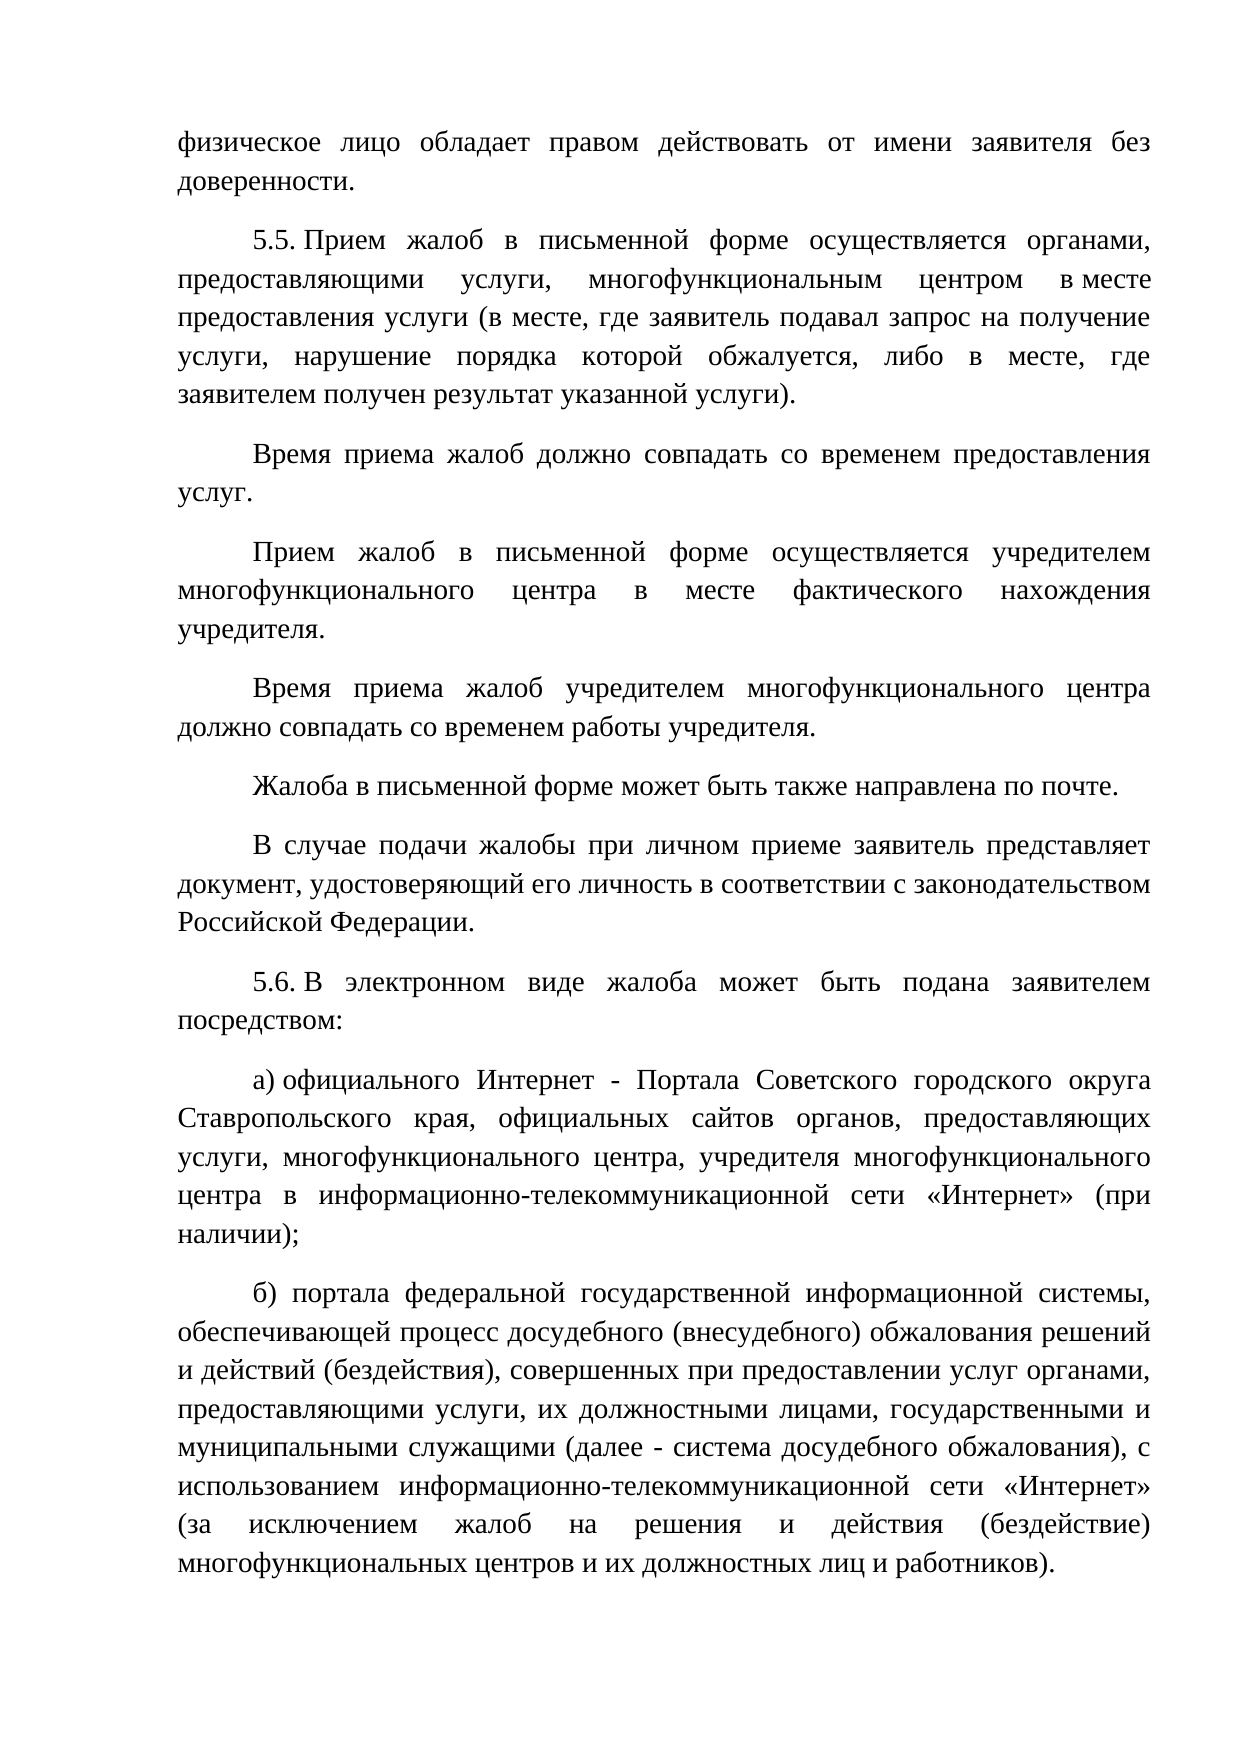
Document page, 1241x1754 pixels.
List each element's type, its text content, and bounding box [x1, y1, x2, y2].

text Прием жалоб в письменной форме осуществляется учредителем многофункционального центра в месте фактического нахождения учредителя. [177, 534, 1152, 644]
text 5.6. В электронном виде жалоба может быть подана заявителем посредством: [177, 964, 1152, 1036]
text 5.5. Прием жалоб в письменной форме осуществляется органами, предоставляющими услуги, многофункциональным центром в месте предоставления услуги (в месте, где заявитель подавал запрос на получение услуги, нарушение порядка которой обжалуется, либо в месте, где заявителем получен результат указанной услуги). [177, 222, 1152, 410]
text б) портала федеральной государственной информационной системы, обеспечивающей процесс досудебного (внесудебного) обжалования решений и действий (бездействия), совершенных при предоставлении услуг органами, предоставляющими услуги, их должностными лицами, государственными и муниципальными служащими (далее - система досудебного обжалования), с использованием информационно-телекоммуникационной сети «Интернет» (за исключением жалоб на решения и действия (бездействие) многофункциональных центров и их должностных лиц и работников). [177, 1275, 1152, 1579]
text Время приема жалоб учредителем многофункционального центра должно совпадать со временем работы учредителя. [177, 670, 1152, 742]
text В случае подачи жалобы при личном приеме заявитель представляет документ, удостоверяющий его личность в соответствии с законодательством Российской Федерации. [177, 827, 1152, 938]
text Жалоба в письменной форме может быть также направлена по почте. [177, 768, 1152, 802]
text Время приема жалоб должно совпадать со временем предоставления услуг. [177, 436, 1152, 508]
text а) официального Интернет - Портала Советского городского округа Ставропольского края, официальных сайтов органов, предоставляющих услуги, многофункционального центра, учредителя многофункционального центра в информационно-телекоммуникационной сети «Интернет» (при наличии); [177, 1062, 1152, 1249]
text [177, 124, 1152, 196]
